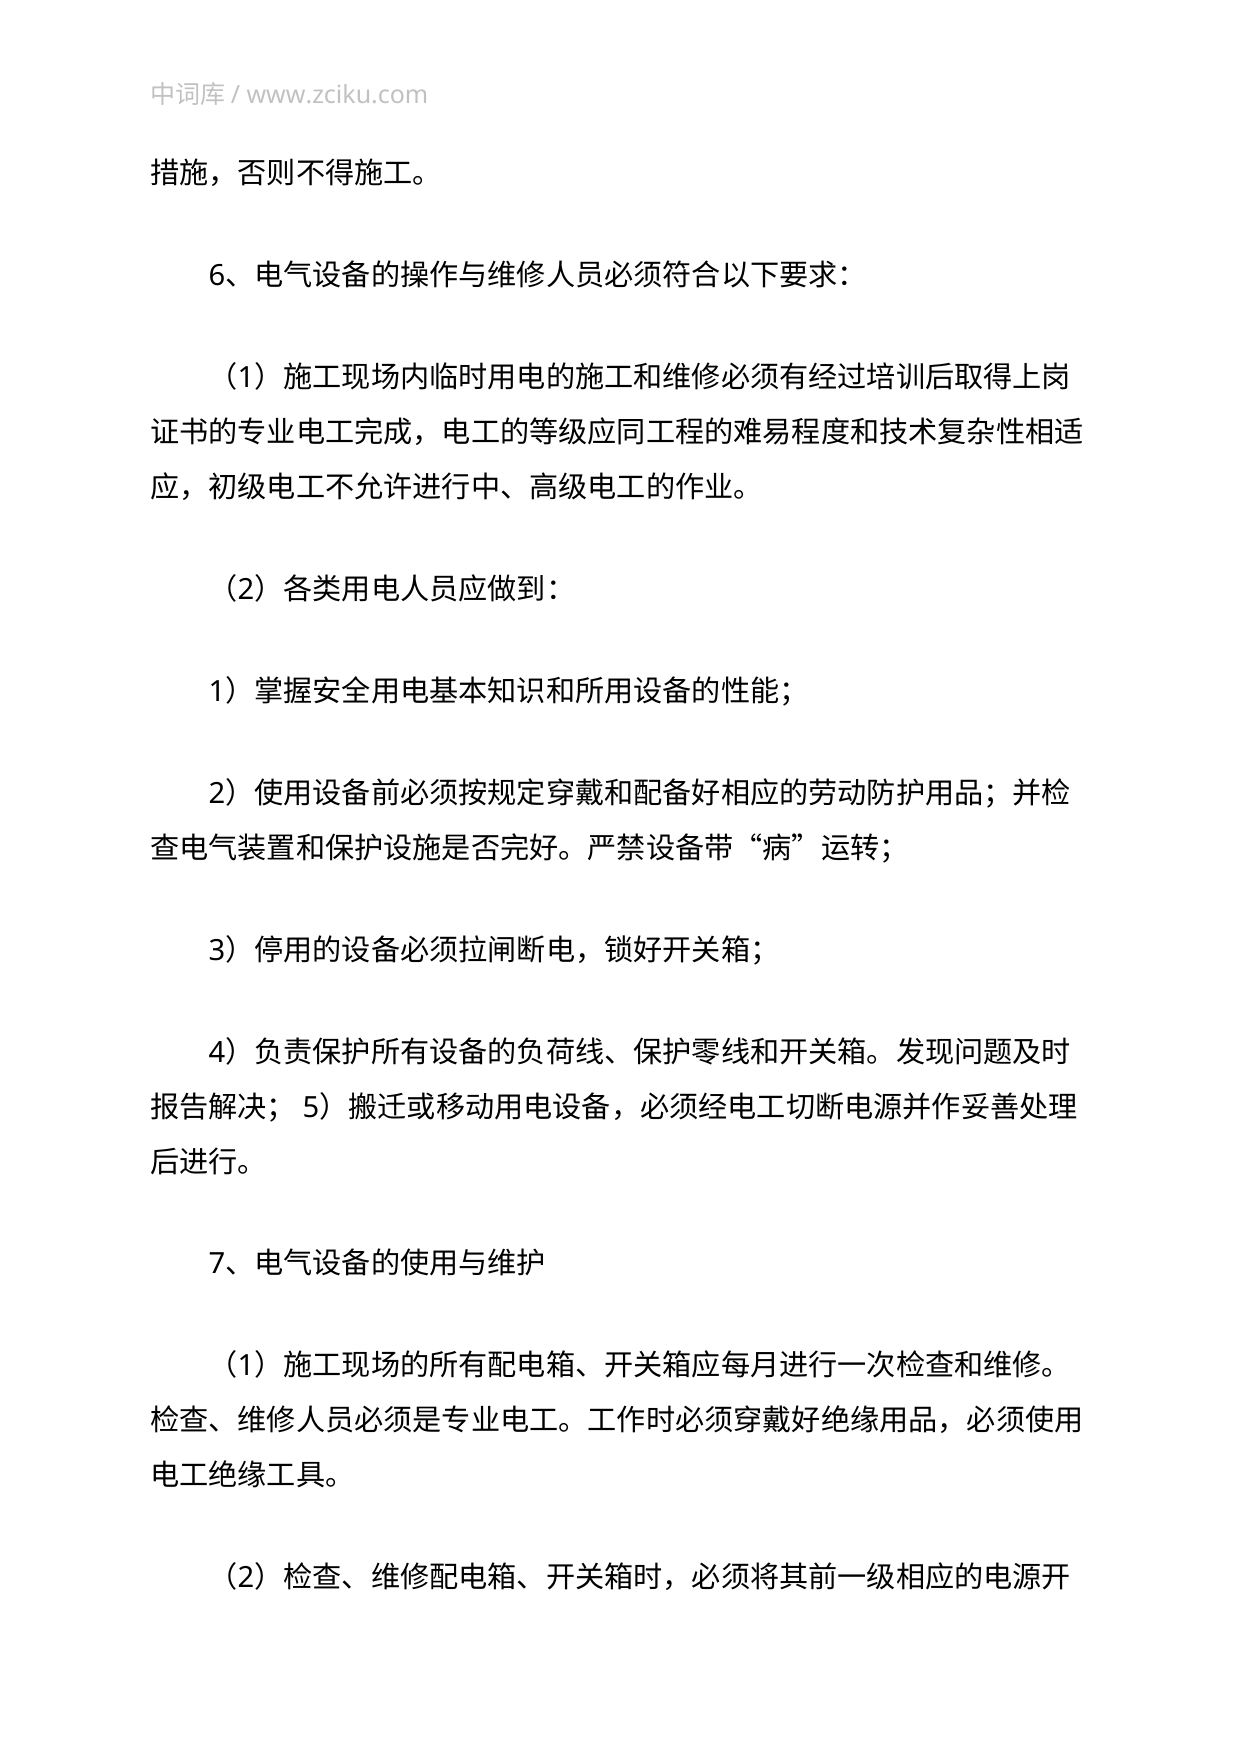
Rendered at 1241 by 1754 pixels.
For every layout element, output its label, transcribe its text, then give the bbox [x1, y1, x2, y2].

text （2）各类用电人员应做到： [150, 565, 1090, 608]
text 1）掌握安全用电基本知识和所用设备的性能； [150, 667, 1090, 710]
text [150, 150, 1090, 192]
text 3）停用的设备必须拉闸断电，锁好开关箱； [150, 926, 1090, 968]
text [150, 1553, 1090, 1596]
text 2）使用设备前必须按规定穿戴和配备好相应的劳动防护用品；并检查电气装置和保护设施是否完好。严禁设备带“病”运转； [150, 769, 1090, 867]
text 6、电气设备的操作与维修人员必须符合以下要求： [150, 252, 1090, 294]
text （1）施工现场的所有配电箱、开关箱应每月进行一次检查和维修。检查、维修人员必须是专业电工。工作时必须穿戴好绝缘用品，必须使用电工绝缘工具。 [150, 1342, 1090, 1494]
text 7、电气设备的使用与维护 [150, 1240, 1090, 1282]
text 4）负责保护所有设备的负荷线、保护零线和开关箱。发现问题及时报告解决； 5）搬迁或移动用电设备，必须经电工切断电源并作妥善处理后进行。 [150, 1028, 1090, 1180]
text （1）施工现场内临时用电的施工和维修必须有经过培训后取得上岗证书的专业电工完成，电工的等级应同工程的难易程度和技术复杂性相适应，初级电工不允许进行中、高级电工的作业。 [150, 354, 1090, 506]
